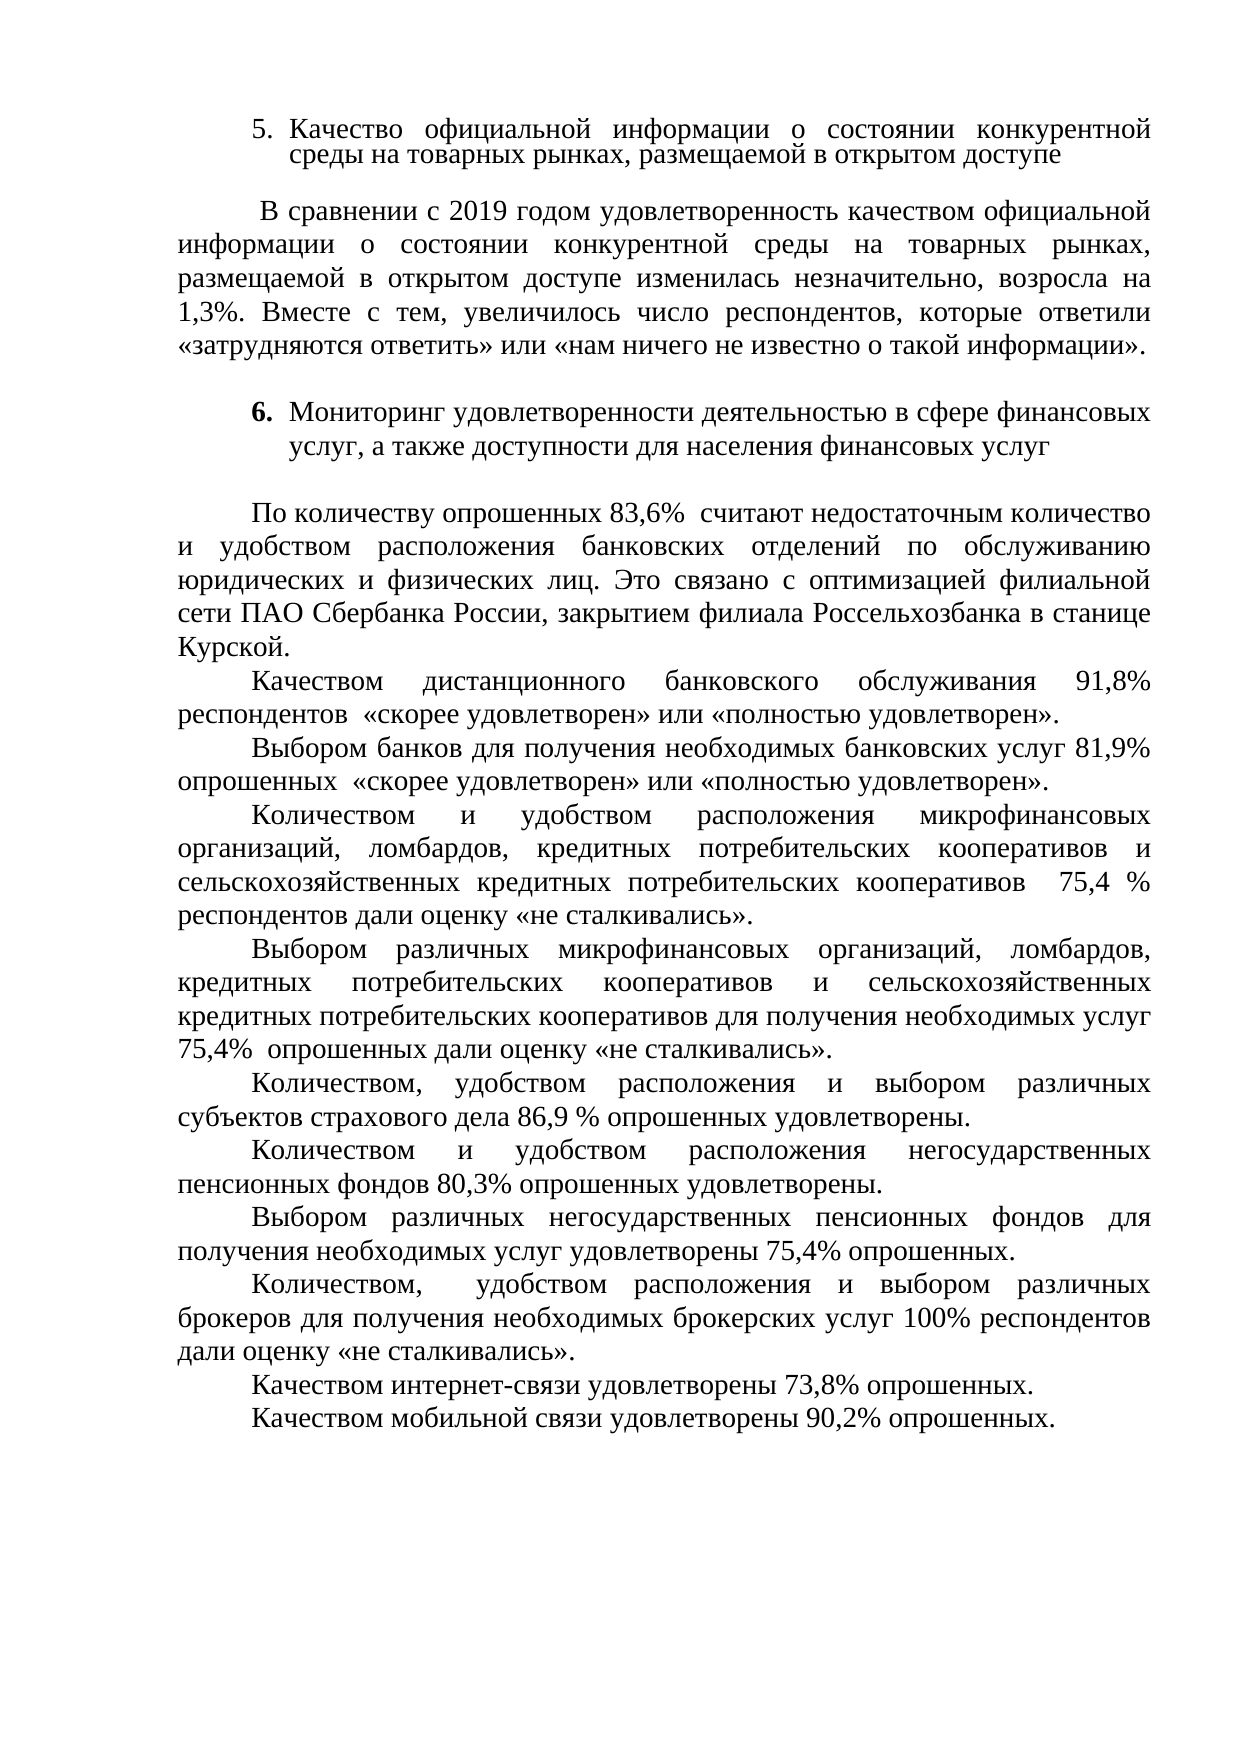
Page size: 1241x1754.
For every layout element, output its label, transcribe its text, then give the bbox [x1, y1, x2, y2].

text Выбором различных негосударственных пенсионных фондов для получения необходимых услуг удовлетворены 75,4% опрошенных. [177, 1199, 1152, 1266]
text Выбором различных микрофинансовых организаций, ломбардов, кредитных потребительских кооперативов и сельскохозяйственных кредитных потребительских кооперативов для получения необходимых услуг 75,4% опрошенных дали оценку «не сталкивались». [177, 931, 1152, 1065]
text Количеством и удобством расположения микрофинансовых организаций, ломбардов, кредитных потребительских кооперативов и сельскохозяйственных кредитных потребительских кооперативов 75,4 % респондентов дали оценку «не сталкивались». [177, 797, 1152, 931]
text Качеством интернет-связи удовлетворены 73,8% опрошенных. [177, 1367, 1152, 1401]
text Выбором банков для получения необходимых банковских услуг 81,9% опрошенных «скорее удовлетворен» или «полностью удовлетворен». [177, 730, 1152, 797]
text В сравнении с 2019 годом удовлетворенность качеством официальной информации о состоянии конкурентной среды на товарных рынках, размещаемой в открытом доступе изменилась незначительно, возросла на 1,3%. Вместе с тем, увеличилось число респондентов, которые ответили «затрудняются ответить» или «нам ничего не известно о такой информации». [177, 193, 1152, 361]
text Количеством, удобством расположения и выбором различных субъектов страхового дела 86,9 % опрошенных удовлетворены. [177, 1065, 1152, 1132]
list Мониторинг удовлетворенности деятельностью в сфере финансовых услуг, а также доступности для населения финансовых услуг [251, 394, 1152, 461]
list Качество официальной информации о состоянии конкурентной среды на товарных рынках, размещаемой в открытом доступе [251, 118, 1152, 168]
text Качеством мобильной связи удовлетворены 90,2% опрошенных. [177, 1401, 1152, 1434]
text Качеством дистанционного банковского обслуживания 91,8% респондентов «скорее удовлетворен» или «полностью удовлетворен». [177, 663, 1152, 730]
text Количеством и удобством расположения негосударственных пенсионных фондов 80,3% опрошенных удовлетворены. [177, 1132, 1152, 1199]
text По количеству опрошенных 83,6% считают недостаточным количество и удобством расположения банковских отделений по обслуживанию юридических и физических лиц. Это связано с оптимизацией филиальной сети ПАО Сбербанка России, закрытием филиала Россельхозбанка в станице Курской. [177, 495, 1152, 663]
text Количеством, удобством расположения и выбором различных брокеров для получения необходимых брокерских услуг 100% респондентов дали оценку «не сталкивались». [177, 1266, 1152, 1367]
